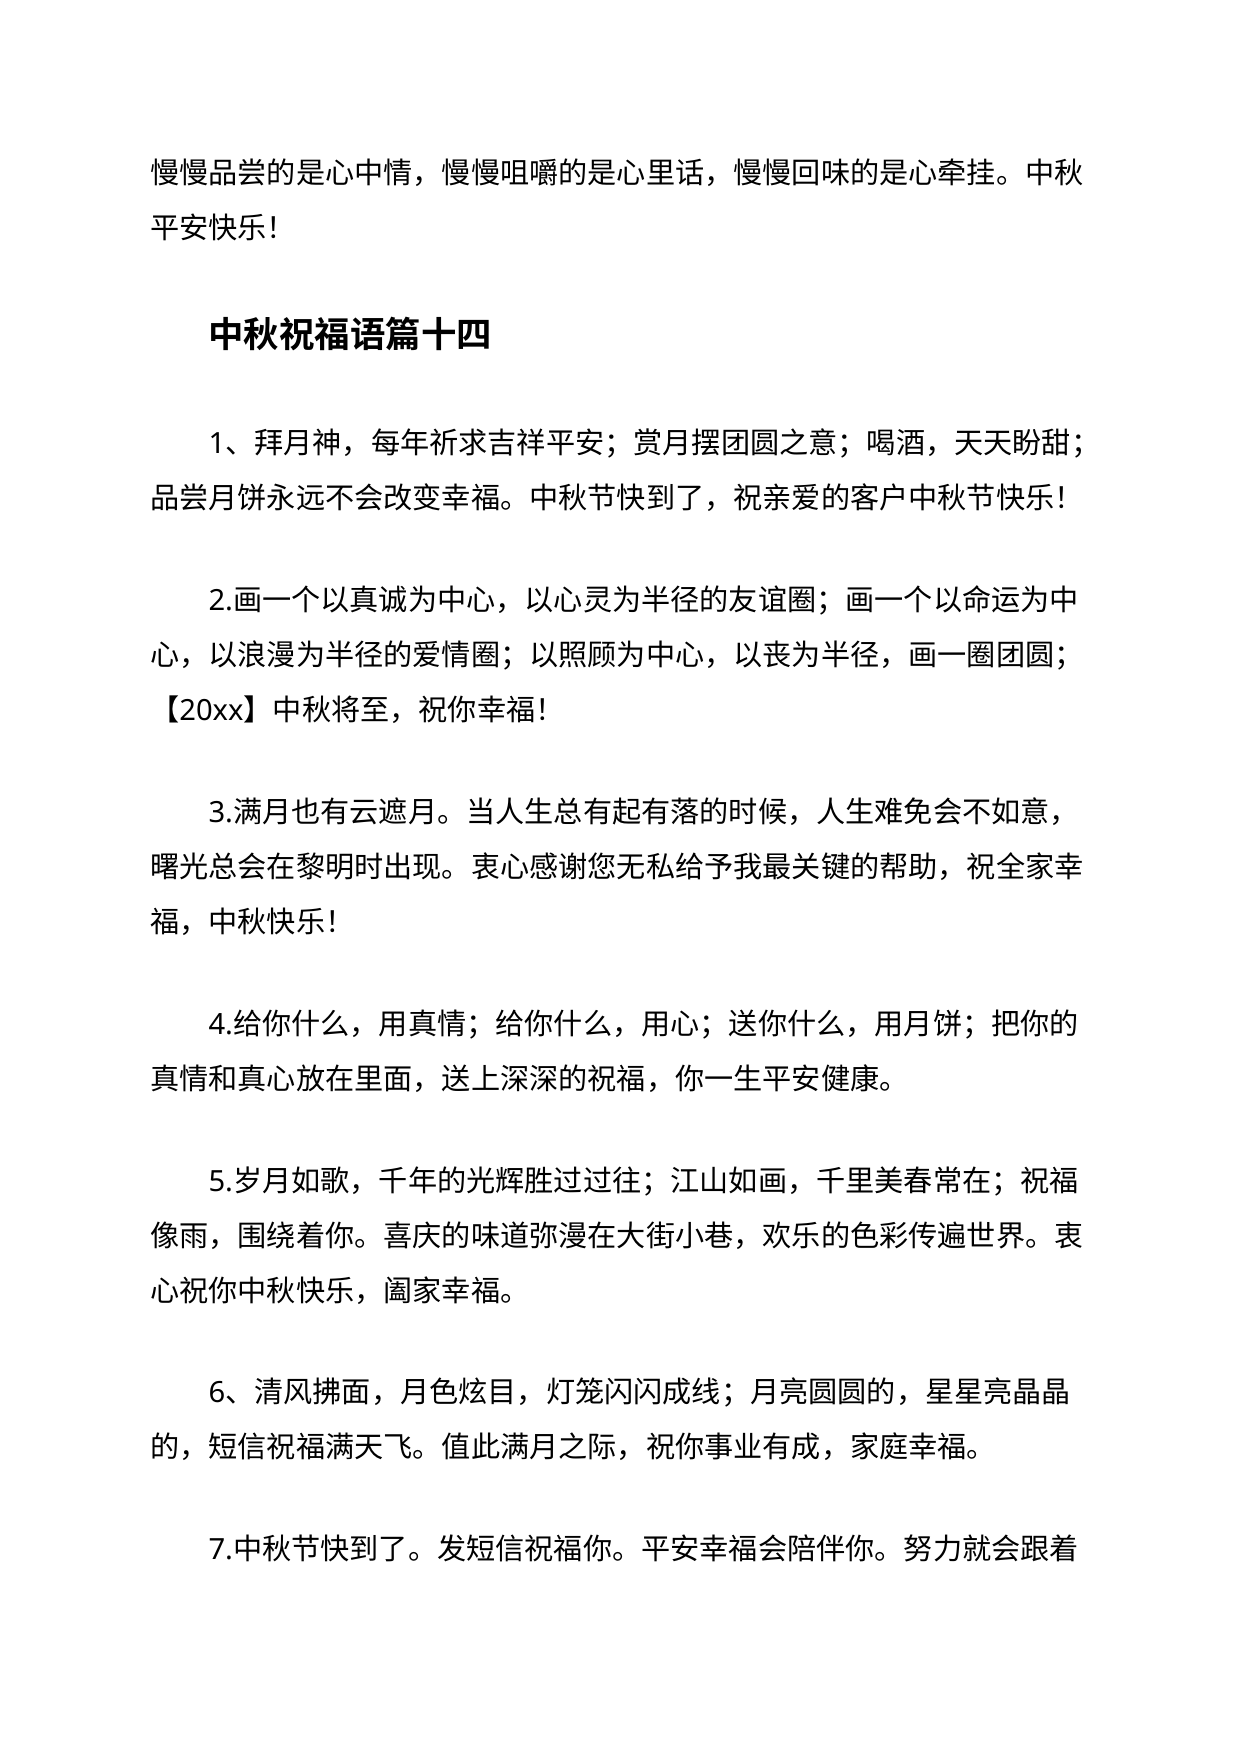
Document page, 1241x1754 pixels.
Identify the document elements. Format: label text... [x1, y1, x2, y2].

text 2.画一个以真诚为中心，以心灵为半径的友谊圈；画一个以命运为中心，以浪漫为半径的爱情圈；以照顾为中心，以丧为半径，画一圈团圆；【20xx】中秋将至，祝你幸福！ [150, 577, 1090, 729]
text 中秋祝福语篇十四 [150, 307, 1090, 358]
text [150, 150, 1090, 247]
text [150, 1526, 1090, 1568]
text 3.满月也有云遮月。当人生总有起有落的时候，人生难免会不如意，曙光总会在黎明时出现。衷心感谢您无私给予我最关键的帮助，祝全家幸福，中秋快乐！ [150, 789, 1090, 941]
text 6、清风拂面，月色炫目，灯笼闪闪成线；月亮圆圆的，星星亮晶晶的，短信祝福满天飞。值此满月之际，祝你事业有成，家庭幸福。 [150, 1369, 1090, 1466]
text 5.岁月如歌，千年的光辉胜过过往；江山如画，千里美春常在；祝福像雨，围绕着你。喜庆的味道弥漫在大街小巷，欢乐的色彩传遍世界。衷心祝你中秋快乐，阖家幸福。 [150, 1157, 1090, 1309]
text 1、拜月神，每年祈求吉祥平安；赏月摆团圆之意；喝酒，天天盼甜；品尝月饼永远不会改变幸福。中秋节快到了，祝亲爱的客户中秋节快乐！ [150, 420, 1090, 517]
text 4.给你什么，用真情；给你什么，用心；送你什么，用月饼；把你的真情和真心放在里面，送上深深的祝福，你一生平安健康。 [150, 1000, 1090, 1098]
